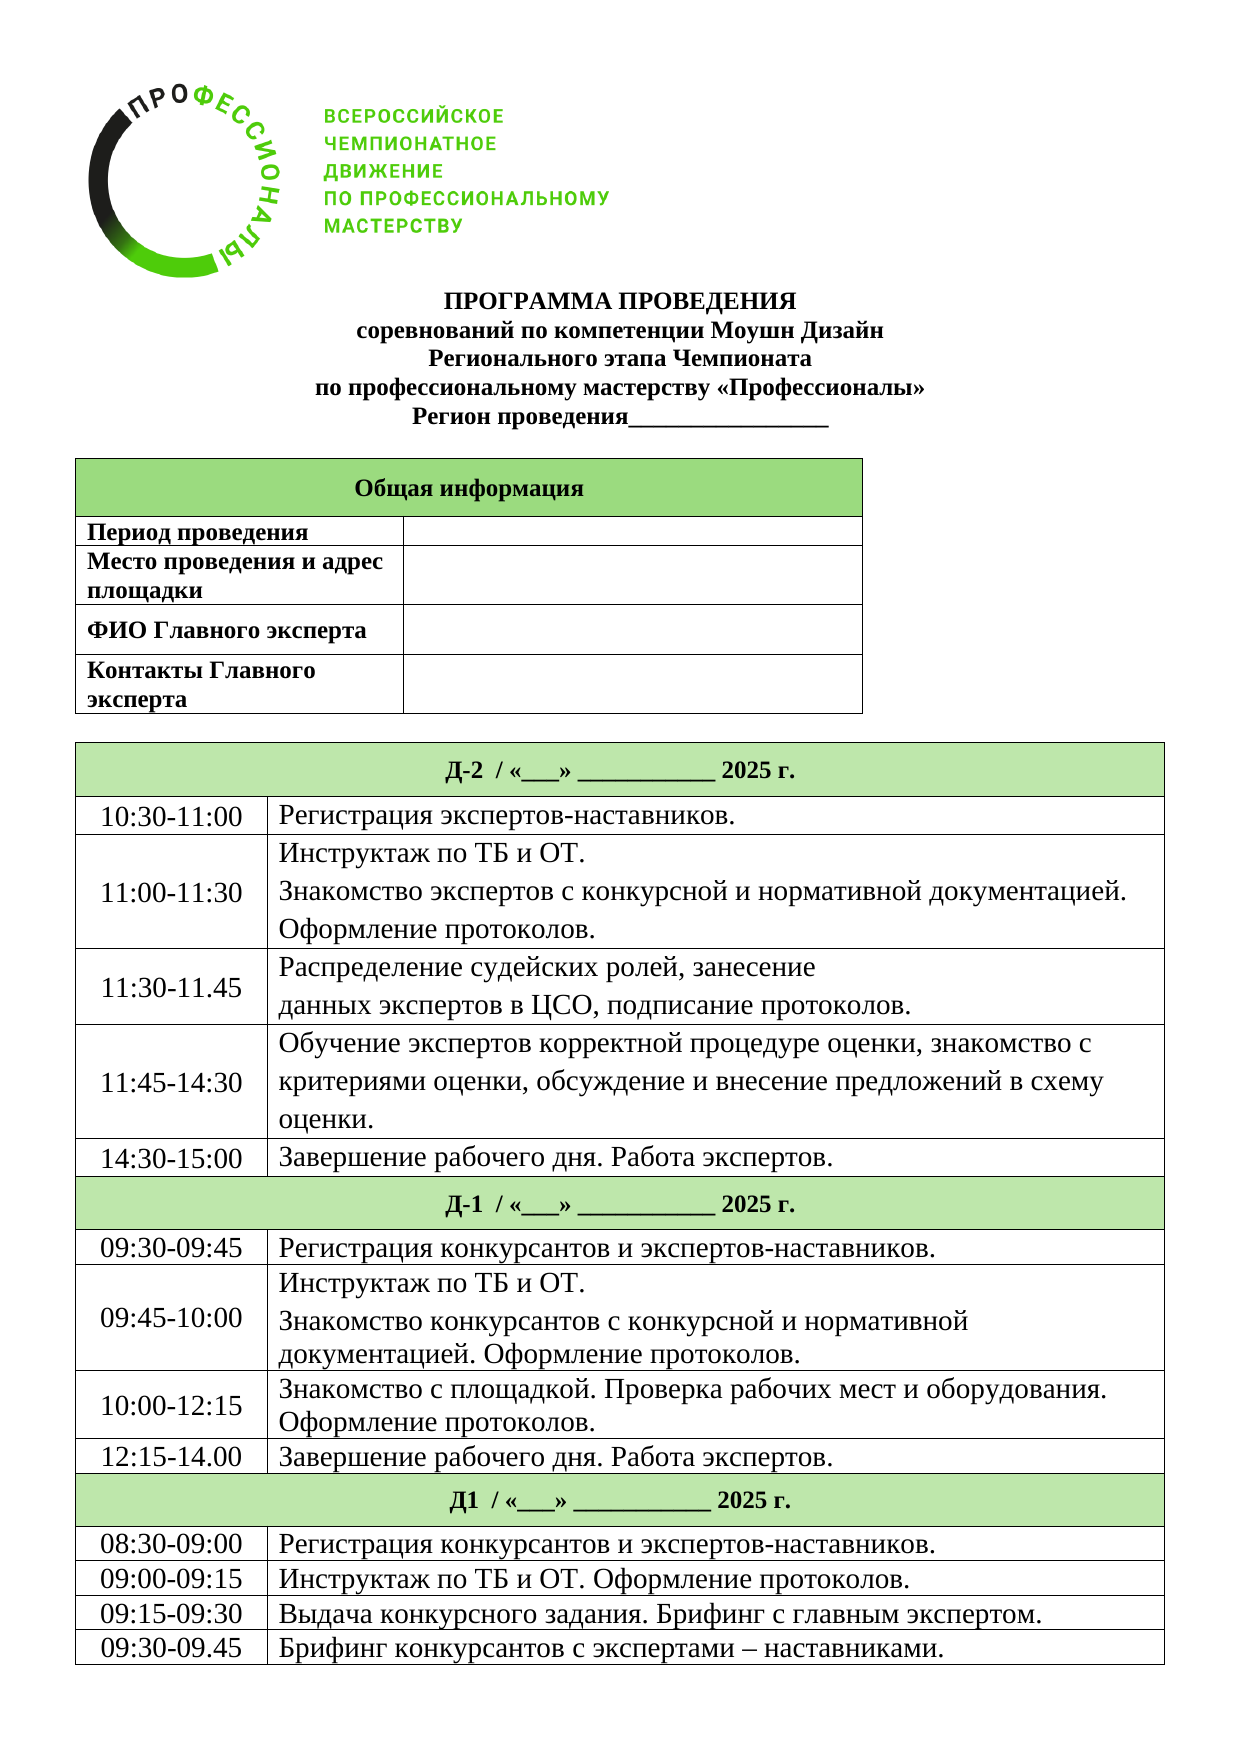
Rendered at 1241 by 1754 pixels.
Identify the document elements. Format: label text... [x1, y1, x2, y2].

table_cell 11:30-11.45 [76, 949, 267, 1024]
text соревнований по компетенции Моушн Дизайн [75, 315, 1165, 343]
picture [75, 75, 618, 286]
table_cell [404, 546, 862, 604]
table_cell Период проведения [76, 517, 403, 545]
table_cell 09:45-10:00 [76, 1265, 267, 1370]
text Регионального этапа Чемпионата [75, 343, 1165, 372]
table_cell Знакомство с площадкой. Проверка рабочих мест и оборудования. Оформление протоколов. [268, 1371, 1164, 1438]
table_cell 09:15-09:30 [76, 1596, 267, 1629]
table_cell 11:00-11:30 [76, 835, 267, 948]
text Регион проведения________________ [75, 401, 1165, 458]
table_cell Распределение судейских ролей, занесение данных экспертов в ЦСО, подписание протоколов. [268, 949, 1164, 1024]
table_cell 14:30-15:00 [76, 1139, 267, 1176]
table_cell Регистрация конкурсантов и экспертов-наставников. [268, 1527, 1164, 1560]
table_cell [268, 1596, 1164, 1629]
table_cell 11:45-14:30 [76, 1025, 267, 1138]
table_cell Регистрация конкурсантов и экспертов-наставников. [268, 1230, 1164, 1264]
table_cell [404, 605, 862, 654]
table_cell 10:00-12:15 [76, 1371, 267, 1438]
table_cell 12:15-14.00 [76, 1439, 267, 1472]
table_cell Д1 / «___» ___________ 2025 г. [76, 1474, 1164, 1526]
table_cell Место проведения и адрес площадки [76, 546, 403, 604]
table_cell [404, 655, 862, 712]
table_header Д-2 / «___» ___________ 2025 г. [76, 743, 1164, 796]
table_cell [268, 1630, 1164, 1664]
table_cell Инструктаж по ТБ и ОТ. Оформление протоколов. [268, 1561, 1164, 1595]
table_cell [404, 517, 862, 545]
table_cell 09:30-09.45 [76, 1630, 267, 1664]
text ПРОГРАММА ПРОВЕДЕНИЯ [75, 286, 1165, 315]
table_cell Контакты Главного эксперта [76, 655, 403, 712]
table_cell Инструктаж по ТБ и ОТ. Знакомство конкурсантов с конкурсной и нормативной документацией. Оформление протоколов. [268, 1265, 1164, 1370]
table_cell 09:00-09:15 [76, 1561, 267, 1595]
table_cell Завершение рабочего дня. Работа экспертов. [268, 1439, 1164, 1472]
table_cell 10:30-11:00 [76, 797, 267, 834]
text по профессиональному мастерству «Профессионалы» [75, 372, 1165, 401]
table_cell Обучение экспертов корректной процедуре оценки, знакомство с критериями оценки, обсуждение и внесение предложений в схему оценки. [268, 1025, 1164, 1138]
table_cell Регистрация экспертов-наставников. [268, 797, 1164, 834]
table_cell ФИО Главного эксперта [76, 605, 403, 654]
table_cell Завершение рабочего дня. Работа экспертов. [268, 1139, 1164, 1176]
table_cell 08:30-09:00 [76, 1527, 267, 1560]
table_cell 09:30-09:45 [76, 1230, 267, 1264]
table_header Общая информация [76, 459, 862, 516]
table_cell Д-1 / «___» ___________ 2025 г. [76, 1177, 1164, 1229]
table_cell Инструктаж по ТБ и ОТ. Знакомство экспертов с конкурсной и нормативной документацией. Оформление протоколов. [268, 835, 1164, 948]
